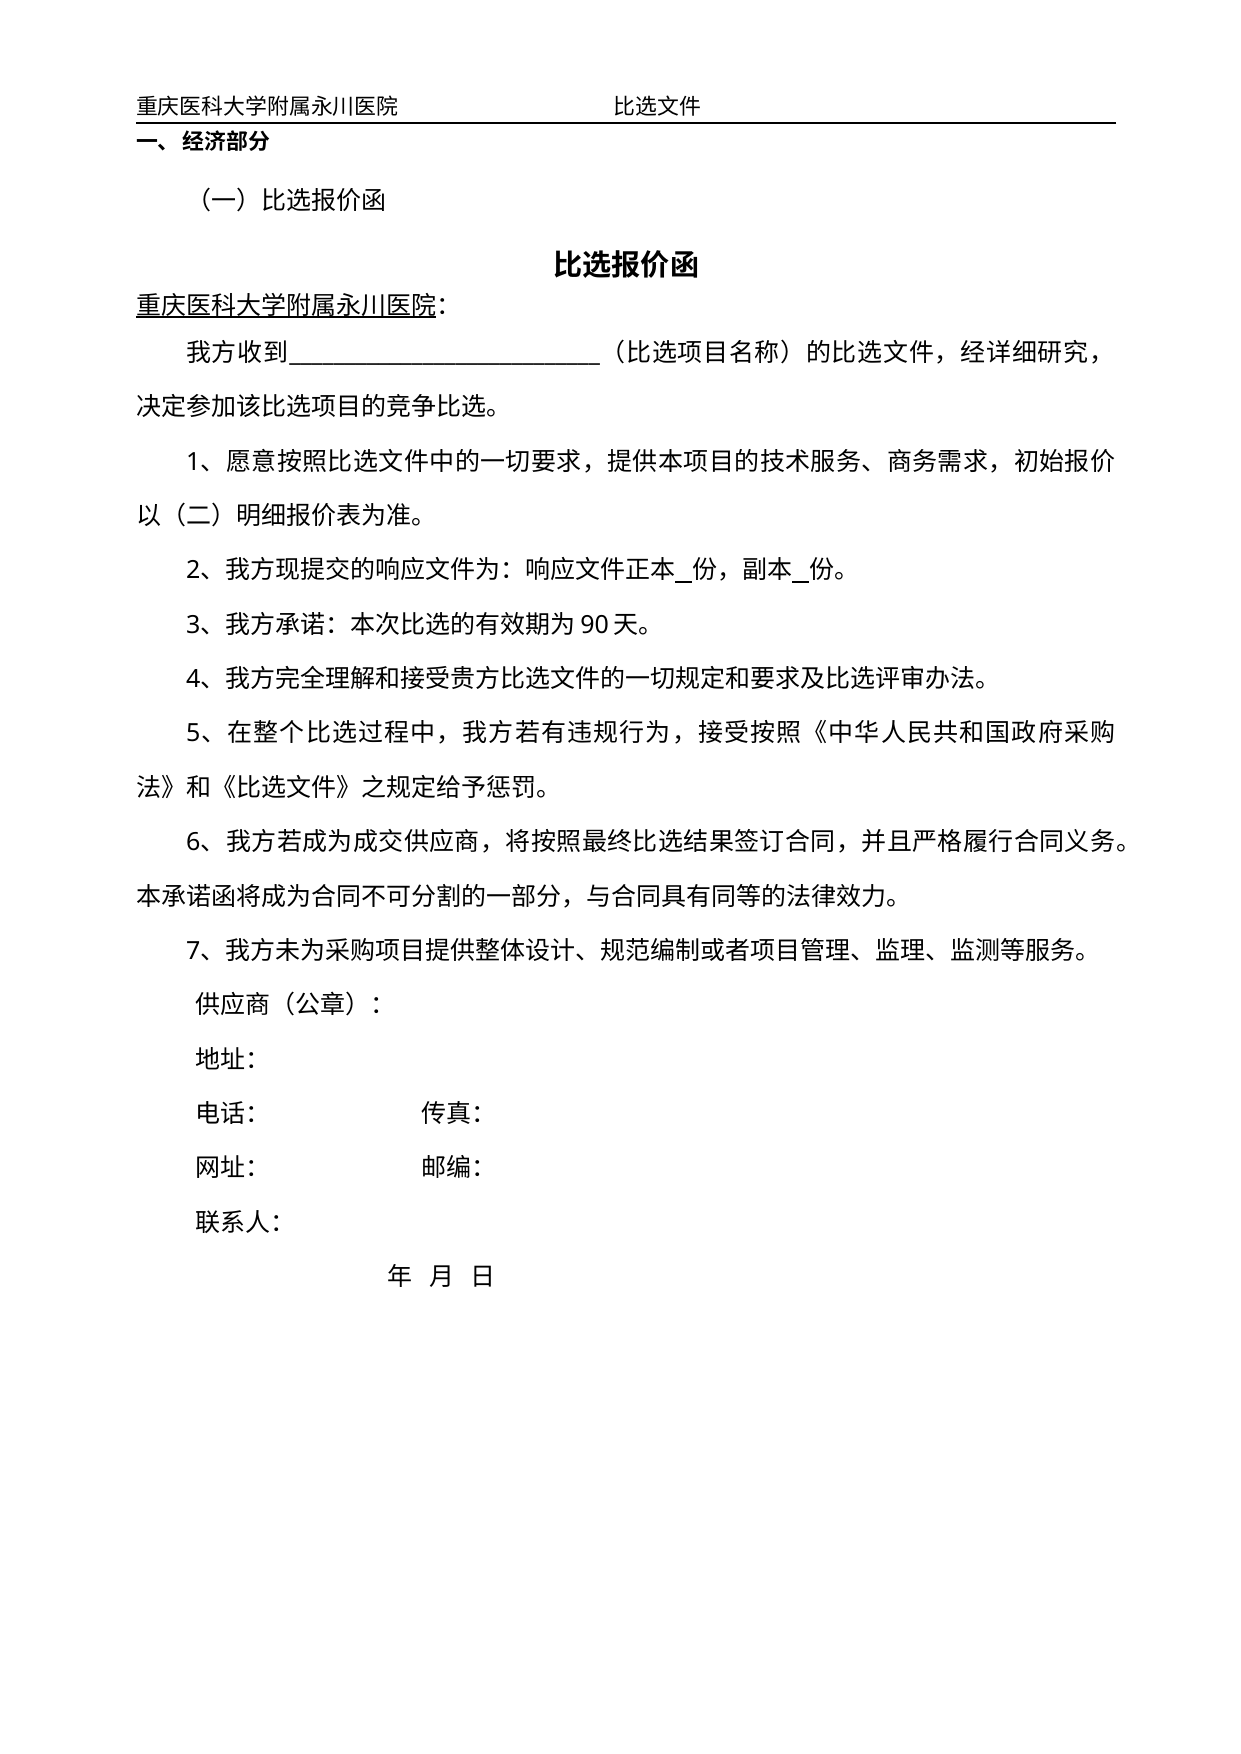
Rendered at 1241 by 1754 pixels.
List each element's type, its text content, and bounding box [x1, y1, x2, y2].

text 3、我方承诺：本次比选的有效期为90天。 [136, 604, 1116, 640]
text （一）比选报价函 [136, 181, 1116, 217]
text 电话： 传真： [136, 1093, 1116, 1130]
text 1、愿意按照比选文件中的一切要求，提供本项目的技术服务、商务需求，初始报价以（二）明细报价表为准。 [136, 441, 1116, 532]
text 网址： 邮编： [136, 1148, 1116, 1184]
text 供应商（公章）： [136, 985, 1116, 1021]
text 年 月 日 [136, 1257, 1116, 1293]
text 重庆医科大学附属永川医院： [136, 285, 1116, 321]
text 我方收到____________________________（比选项目名称）的比选文件，经详细研究，决定参加该比选项目的竞争比选。 [136, 332, 1116, 423]
text 2、我方现提交的响应文件为：响应文件正本 份，副本 份。 [136, 550, 1116, 586]
text 比选报价函 [136, 235, 1116, 285]
text 4、我方完全理解和接受贵方比选文件的一切规定和要求及比选评审办法。 [136, 658, 1116, 695]
text 6、我方若成为成交供应商，将按照最终比选结果签订合同，并且严格履行合同义务。本承诺函将成为合同不可分割的一部分，与合同具有同等的法律效力。 [136, 822, 1116, 912]
list 经济部分 [136, 124, 1116, 156]
text 联系人： [136, 1202, 1116, 1238]
text 5、在整个比选过程中，我方若有违规行为，接受按照《中华人民共和国政府采购法》和《比选文件》之规定给予惩罚。 [136, 713, 1116, 803]
text 7、我方未为采购项目提供整体设计、规范编制或者项目管理、监理、监测等服务。 [136, 930, 1116, 967]
text 地址： [136, 1039, 1116, 1075]
